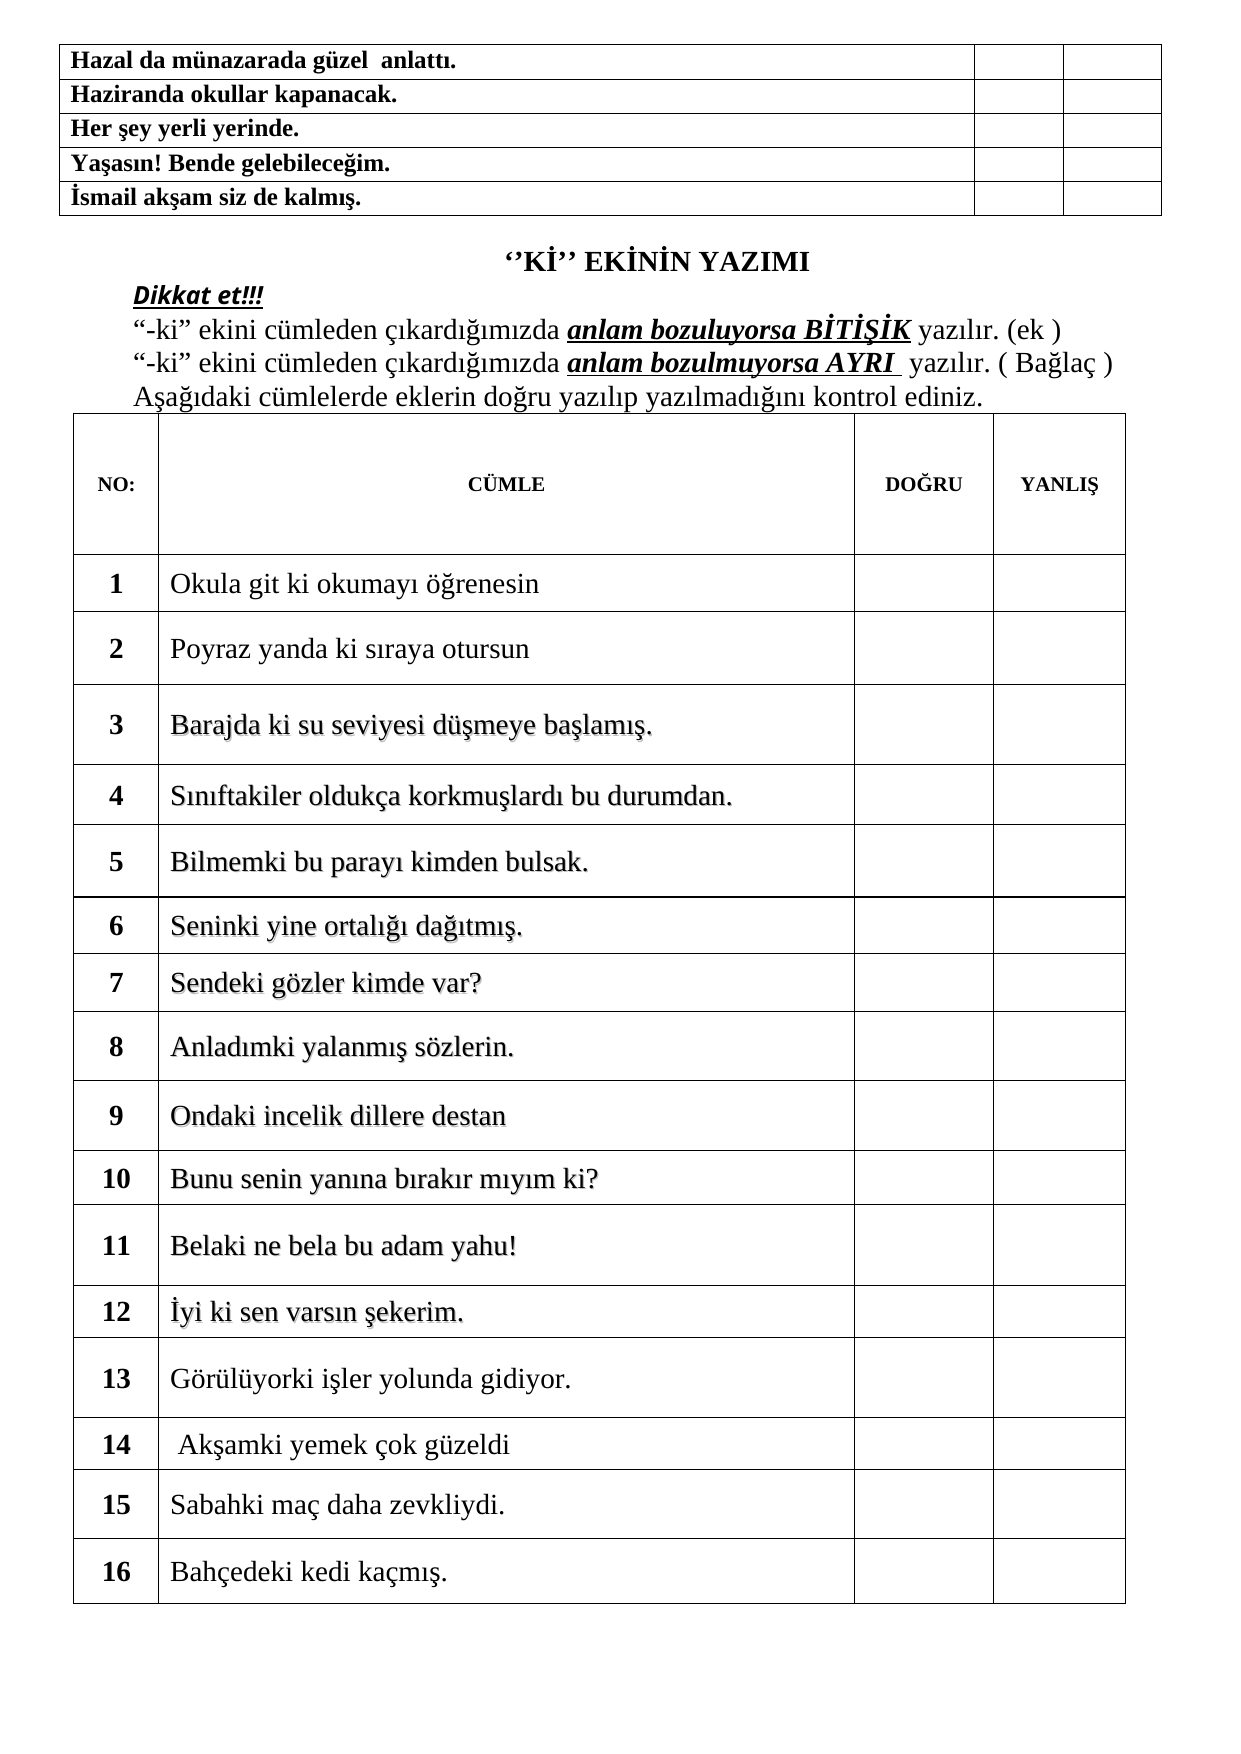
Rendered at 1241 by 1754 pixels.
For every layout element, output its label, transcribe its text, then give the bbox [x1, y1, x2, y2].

table_cell [975, 114, 1063, 147]
table_cell 15 [74, 1470, 158, 1538]
table_cell Hazal da münazarada güzel anlattı. [60, 45, 974, 78]
text Dikkat et!!! [59, 278, 1181, 312]
table_cell [855, 825, 993, 896]
table_cell 8 [74, 1012, 158, 1079]
table_cell 16 [74, 1539, 158, 1602]
table_cell [994, 954, 1125, 1011]
table_cell Sendeki gözler kimde var? [159, 954, 854, 1011]
table_cell [994, 1539, 1125, 1602]
table_cell [855, 765, 993, 824]
table_cell [855, 954, 993, 1011]
table_cell [994, 1012, 1125, 1079]
table_cell Bahçedeki kedi kaçmış. [159, 1539, 854, 1602]
table_cell 11 [74, 1205, 158, 1284]
table_cell Seninki yine ortalığı dağıtmış. [159, 898, 854, 953]
table_cell 9 [74, 1081, 158, 1150]
table_cell [855, 1338, 993, 1417]
table_cell [975, 45, 1063, 78]
table_cell [975, 182, 1063, 215]
text Aşağıdaki cümlelerde eklerin doğru yazılıp yazılmadığını kontrol ediniz. [59, 379, 1181, 413]
table_cell [1064, 114, 1161, 147]
table_cell Akşamki yemek çok güzeldi [159, 1418, 854, 1469]
table_cell [994, 1470, 1125, 1538]
table_cell [1064, 182, 1161, 215]
table_cell Haziranda okullar kapanacak. [60, 80, 974, 112]
table_header CÜMLE [159, 414, 854, 553]
table_header YANLIŞ [994, 414, 1125, 553]
table_cell Bunu senin yanına bırakır mıyım ki? [159, 1151, 854, 1204]
table_cell 1 [74, 555, 158, 611]
table_cell [994, 898, 1125, 953]
table_cell [975, 80, 1063, 112]
table_cell [994, 1338, 1125, 1417]
table_cell [855, 898, 993, 953]
table_cell Görülüyorki işler yolunda gidiyor. [159, 1338, 854, 1417]
table_cell [855, 1205, 993, 1284]
table_cell [994, 1286, 1125, 1337]
table_cell 12 [74, 1286, 158, 1337]
table_cell 2 [74, 612, 158, 683]
table_cell [855, 1012, 993, 1079]
table_cell [855, 1418, 993, 1469]
table_header NO: [74, 414, 158, 553]
table_cell Bilmemki bu parayı kimden bulsak. [159, 825, 854, 896]
table_cell [1064, 80, 1161, 112]
table_cell Sınıftakiler oldukça korkmuşlardı bu durumdan. [159, 765, 854, 824]
table_cell [994, 555, 1125, 611]
table_cell [855, 1539, 993, 1602]
table_cell [855, 1470, 993, 1538]
table_cell [855, 555, 993, 611]
table_cell 4 [74, 765, 158, 824]
table_cell Barajda ki su seviyesi düşmeye başlamış. [159, 685, 854, 764]
table_cell 5 [74, 825, 158, 896]
table_cell [1064, 148, 1161, 181]
table_cell İyi ki sen varsın şekerim. [159, 1286, 854, 1337]
text “-ki” ekini cümleden çıkardığımızda anlam bozulmuyorsa AYRI yazılır. ( Bağlaç ) [59, 346, 1181, 379]
table_cell [994, 612, 1125, 683]
table_cell [855, 1151, 993, 1204]
table_cell 10 [74, 1151, 158, 1204]
table_cell Anladımki yalanmış sözlerin. [159, 1012, 854, 1079]
table_cell Ondaki incelik dillere destan [159, 1081, 854, 1150]
table_cell [994, 1205, 1125, 1284]
table_cell [855, 1081, 993, 1150]
table_header DOĞRU [855, 414, 993, 553]
table_cell [994, 1151, 1125, 1204]
table_cell Her şey yerli yerinde. [60, 114, 974, 147]
table_cell 3 [74, 685, 158, 764]
table_cell [855, 685, 993, 764]
table_cell [1064, 45, 1161, 78]
table_cell [994, 765, 1125, 824]
table_cell Sabahki maç daha zevkliydi. [159, 1470, 854, 1538]
table_cell Yaşasın! Bende gelebileceğim. [60, 148, 974, 181]
table_cell [855, 612, 993, 683]
table_cell Belaki ne bela bu adam yahu! [159, 1205, 854, 1284]
table_cell [994, 825, 1125, 896]
table_cell 13 [74, 1338, 158, 1417]
table_cell Okula git ki okumayı öğrenesin [159, 555, 854, 611]
table_cell [994, 1081, 1125, 1150]
table_cell [975, 148, 1063, 181]
text “-ki” ekini cümleden çıkardığımızda anlam bozuluyorsa BİTİŞİK yazılır. (ek ) [59, 312, 1181, 346]
table_cell 7 [74, 954, 158, 1011]
table_cell 6 [74, 898, 158, 953]
table_cell Poyraz yanda ki sıraya otursun [159, 612, 854, 683]
table_cell [855, 1286, 993, 1337]
table_cell İsmail akşam siz de kalmış. [60, 182, 974, 215]
table_cell [994, 1418, 1125, 1469]
text ‘’Kİ’’ EKİNİN YAZIMI [59, 244, 1181, 278]
table_cell 14 [74, 1418, 158, 1469]
table_cell [994, 685, 1125, 764]
